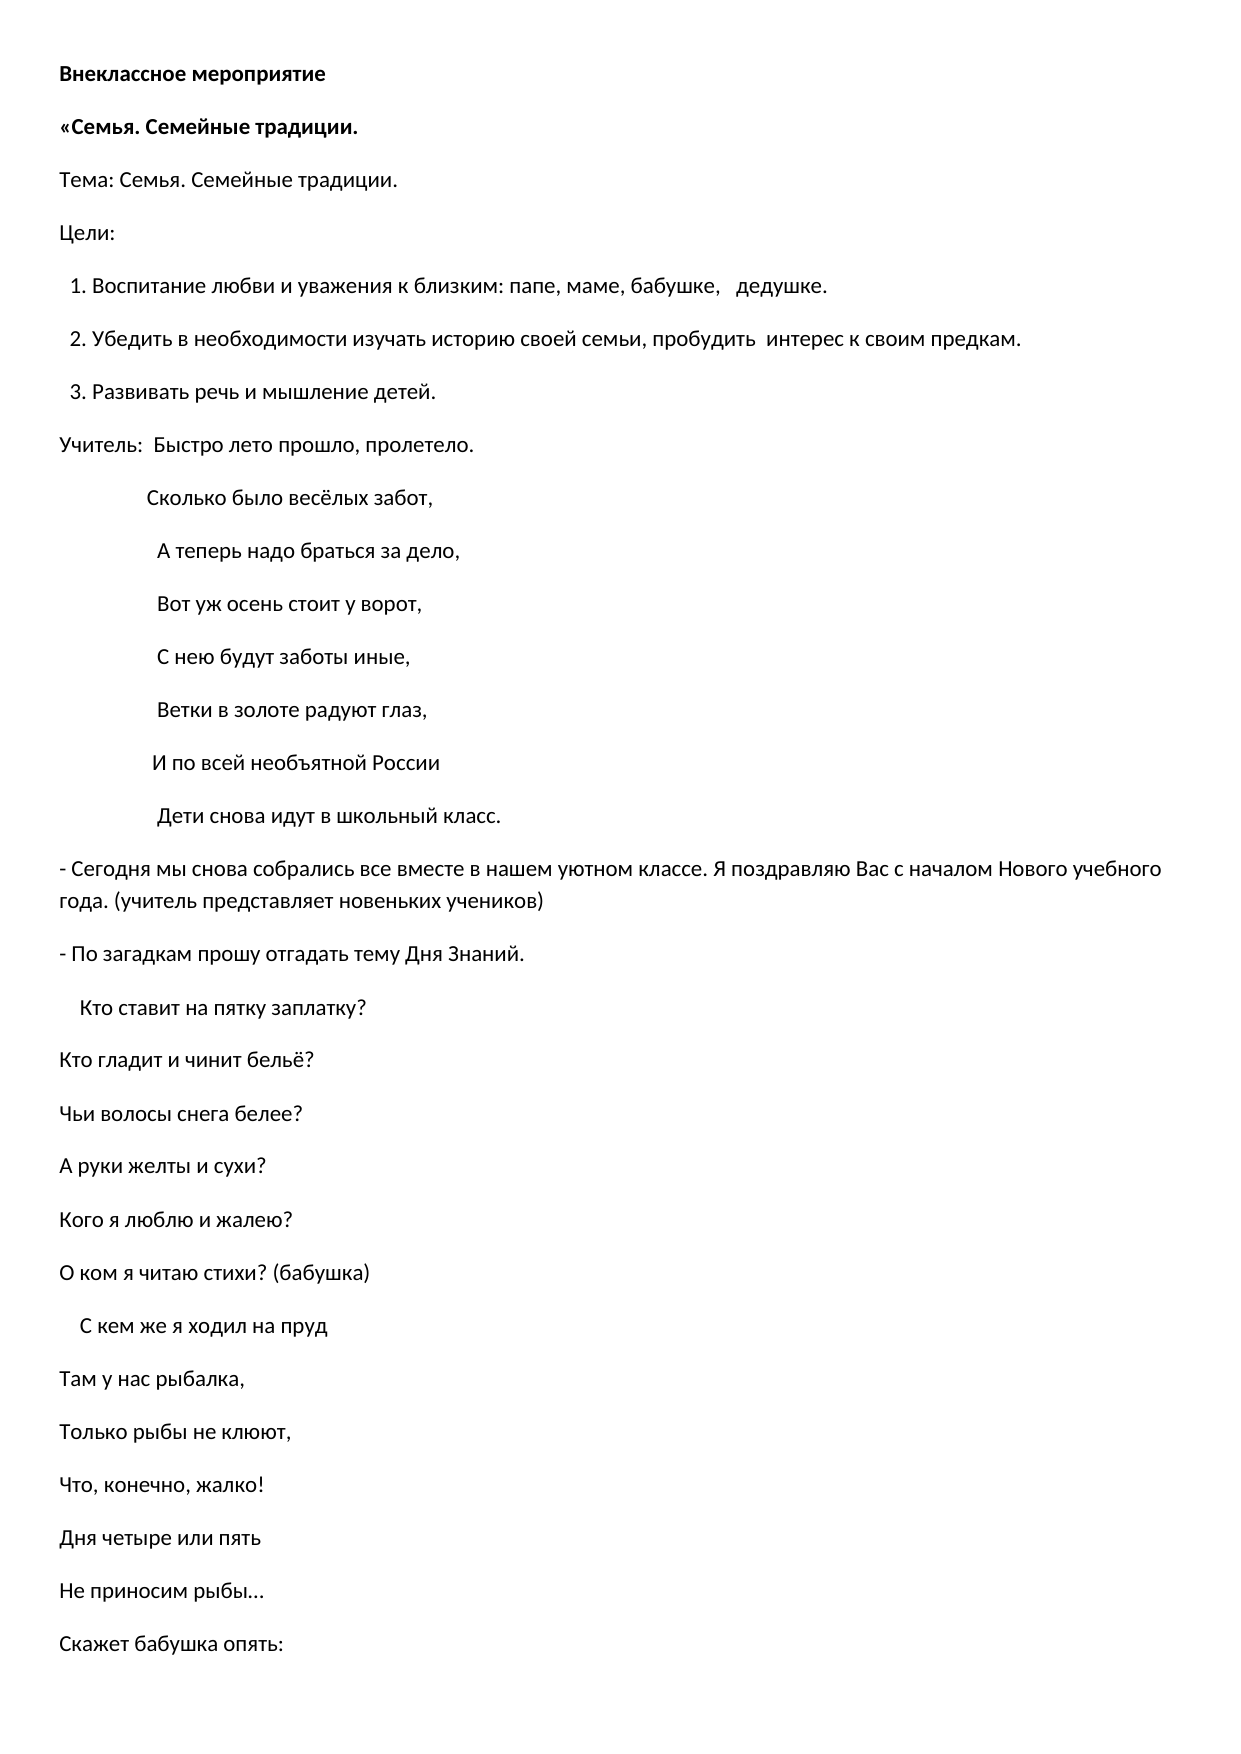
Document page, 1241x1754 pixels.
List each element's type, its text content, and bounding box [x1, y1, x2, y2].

text Кого я люблю и жалею? [59, 1205, 1181, 1233]
text О ком я читаю стихи? (бабушка) [59, 1258, 1181, 1286]
text Там у нас рыбалка, [59, 1364, 1181, 1392]
text А руки желты и сухи? [59, 1152, 1181, 1180]
text А теперь надо браться за дело, [59, 536, 1181, 564]
text Внеклассное мероприятие [59, 59, 1181, 87]
text 2. Убедить в необходимости изучать историю своей семьи, пробудить интерес к своим предкам. [59, 324, 1181, 352]
text Ветки в золоте радуют глаз, [59, 695, 1181, 723]
text «Семья. Семейные традиции. [59, 112, 1181, 140]
text Тема: Семья. Семейные традиции. [59, 165, 1181, 193]
text С нею будут заботы иные, [59, 642, 1181, 670]
text - По загадкам прошу отгадать тему Дня Знаний. [59, 939, 1181, 968]
text 3. Развивать речь и мышление детей. [59, 377, 1181, 405]
text Скажет бабушка опять: [59, 1629, 1181, 1657]
text Что, конечно, жалко! [59, 1470, 1181, 1498]
text Не приносим рыбы… [59, 1576, 1181, 1604]
text Кто гладит и чинит бельё? [59, 1046, 1181, 1074]
text И по всей необъятной России [59, 748, 1181, 776]
text Чьи волосы снега белее? [59, 1099, 1181, 1127]
text Только рыбы не клюют, [59, 1417, 1181, 1445]
text Кто ставит на пятку заплатку? [59, 993, 1181, 1021]
text - Сегодня мы снова собрались все вместе в нашем уютном классе. Я поздравляю Вас с началом Нового учебного года. (учитель представляет новеньких учеников) [59, 854, 1181, 914]
text Учитель: Быстро лето прошло, пролетело. [59, 430, 1181, 458]
text Дети снова идут в школьный класс. [59, 801, 1181, 829]
text Дня четыре или пять [59, 1523, 1181, 1551]
text Вот уж осень стоит у ворот, [59, 589, 1181, 617]
text С кем же я ходил на пруд [59, 1311, 1181, 1339]
text Сколько было весёлых забот, [59, 483, 1181, 511]
text Цели: [59, 218, 1181, 246]
text 1. Воспитание любви и уважения к близким: папе, маме, бабушке, дедушке. [59, 271, 1181, 299]
